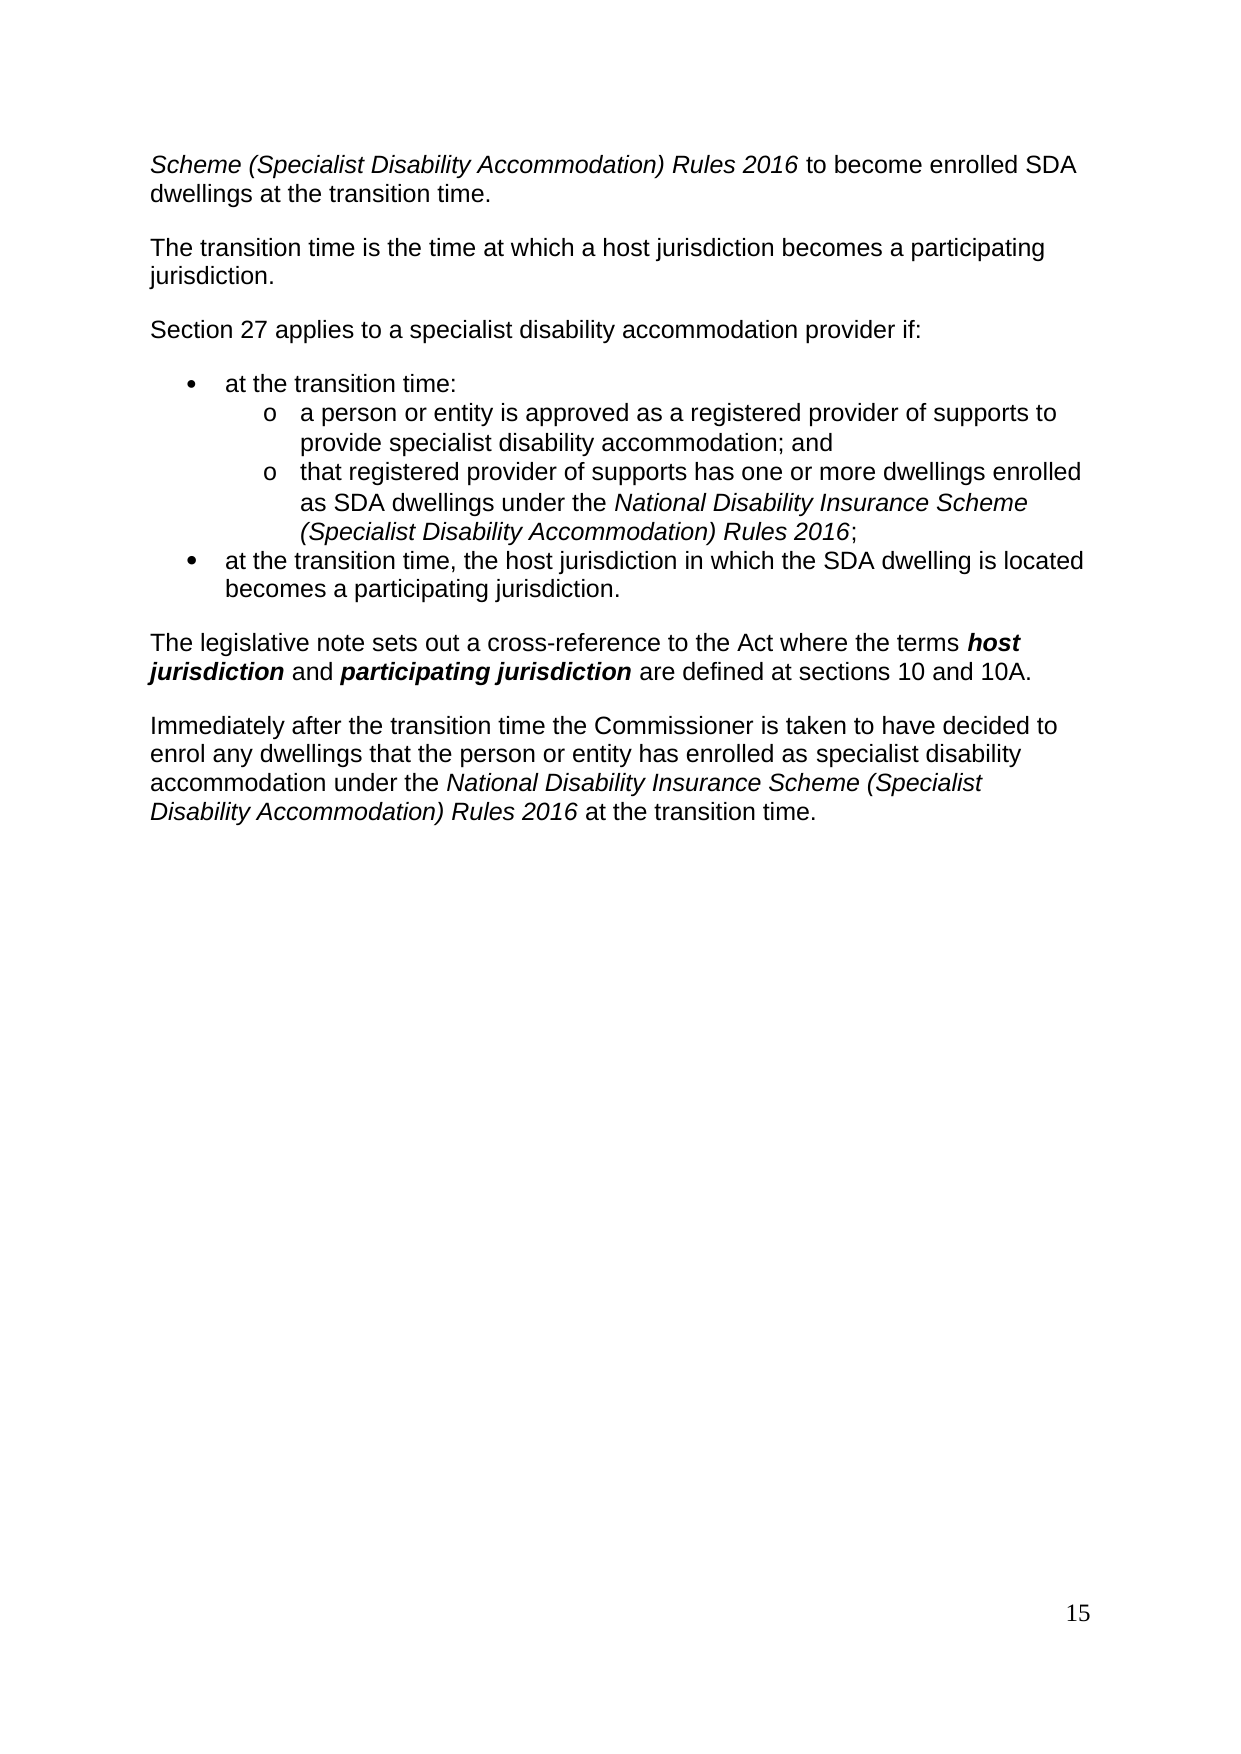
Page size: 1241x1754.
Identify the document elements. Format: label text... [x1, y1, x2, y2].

text The legislative note sets out a cross-reference to the Act where the terms host jurisdiction and participating jurisdiction are defined at sections 10 and 10A. [150, 628, 1090, 686]
list at the transition time, the host jurisdiction in which the SDA dwelling is located becomes a participating jurisdiction. [187, 546, 1090, 603]
text The transition time is the time at which a host jurisdiction becomes a participating jurisdiction. [150, 232, 1090, 290]
list that registered provider of supports has one or more dwellings enrolled as SDA dwellings under the National Disability Insurance Scheme (Specialist Disability Accommodation) Rules 2016; [262, 457, 1090, 546]
list at the transition time: [187, 369, 1090, 397]
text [150, 150, 1090, 207]
text Immediately after the transition time the Commissioner is taken to have decided to enrol any dwellings that the person or entity has enrolled as specialist disability accommodation under the National Disability Insurance Scheme (Specialist Disability Accommodation) Rules 2016 at the transition time. [150, 711, 1090, 826]
text Section 27 applies to a specialist disability accommodation provider if: [150, 315, 1090, 344]
list a person or entity is approved as a registered provider of supports to provide specialist disability accommodation; and [262, 397, 1090, 457]
